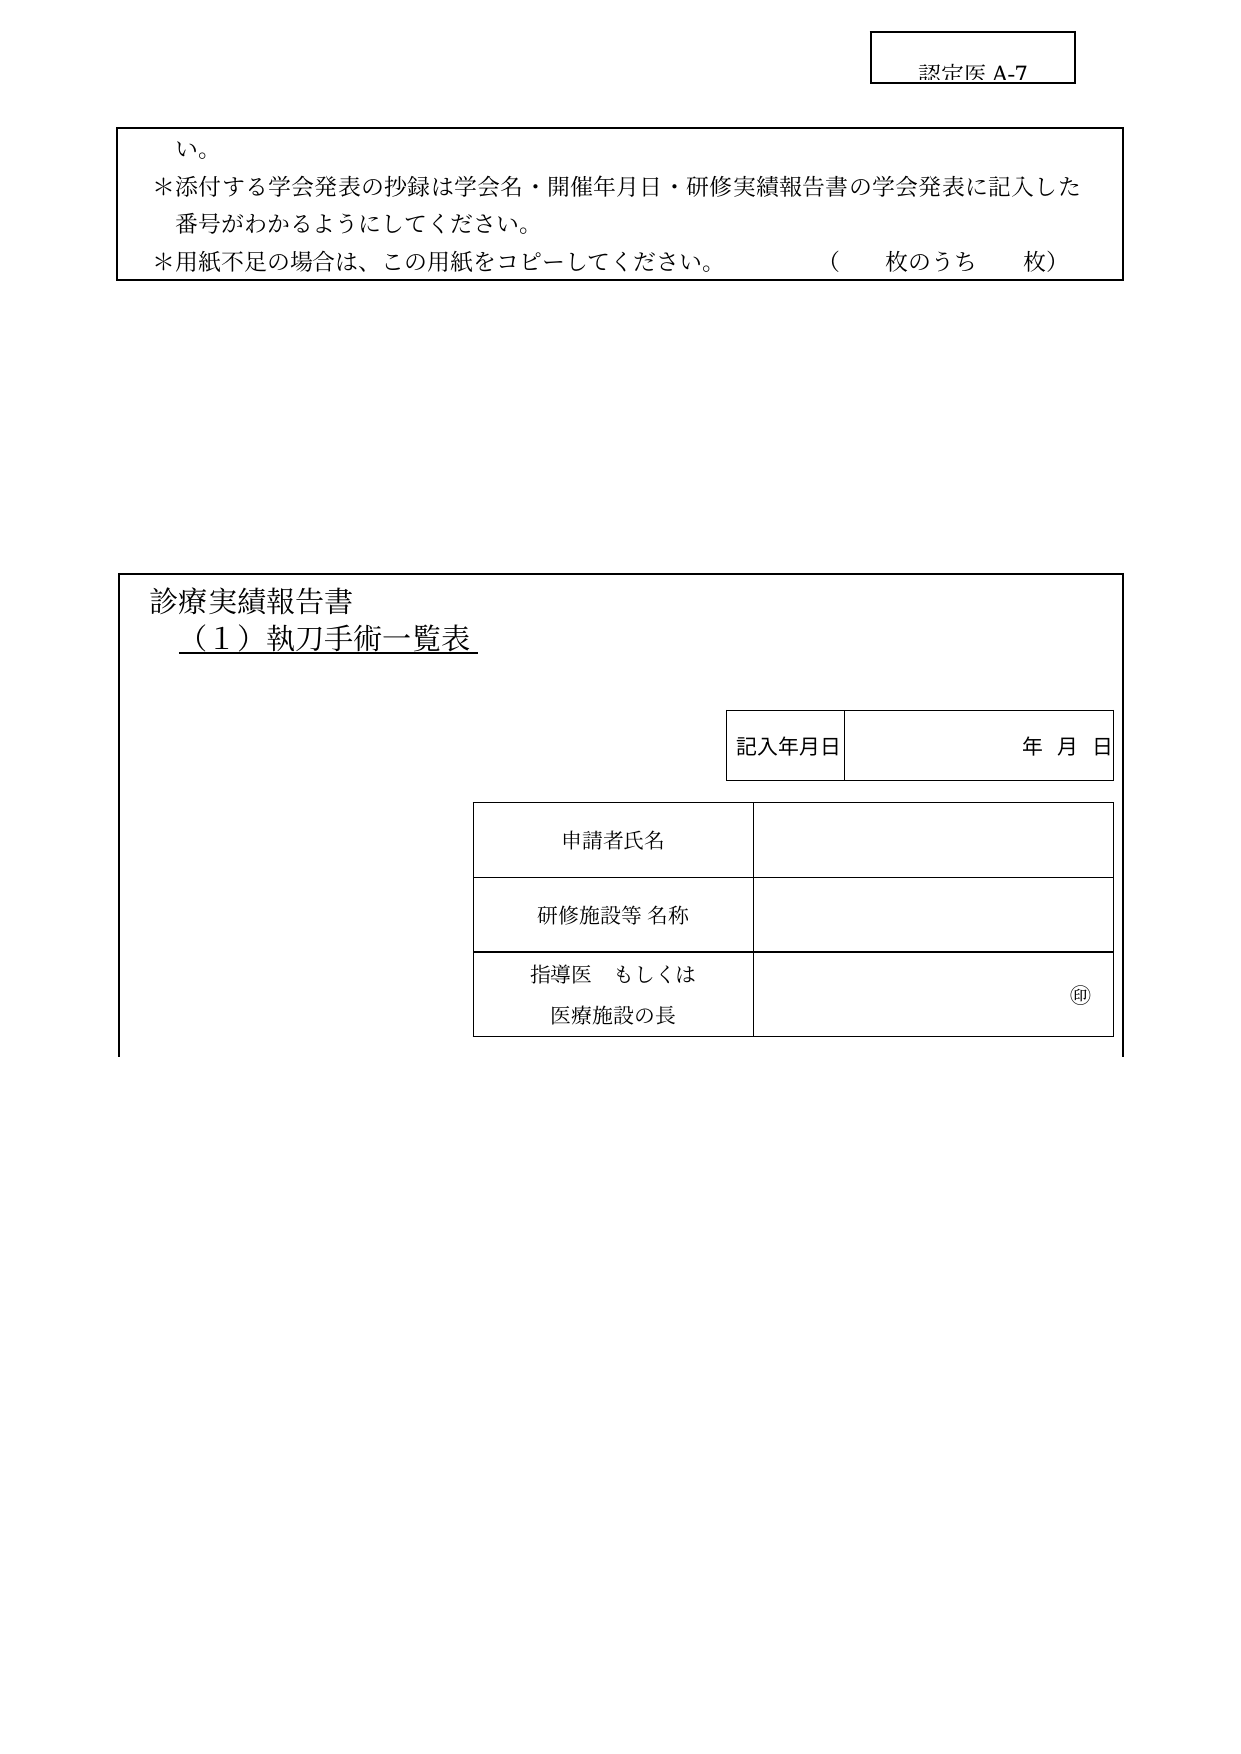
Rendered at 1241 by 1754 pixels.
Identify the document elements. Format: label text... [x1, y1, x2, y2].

table_header [120, 575, 1122, 1057]
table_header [118, 129, 1122, 279]
text 認定医A-7 [872, 47, 1074, 80]
